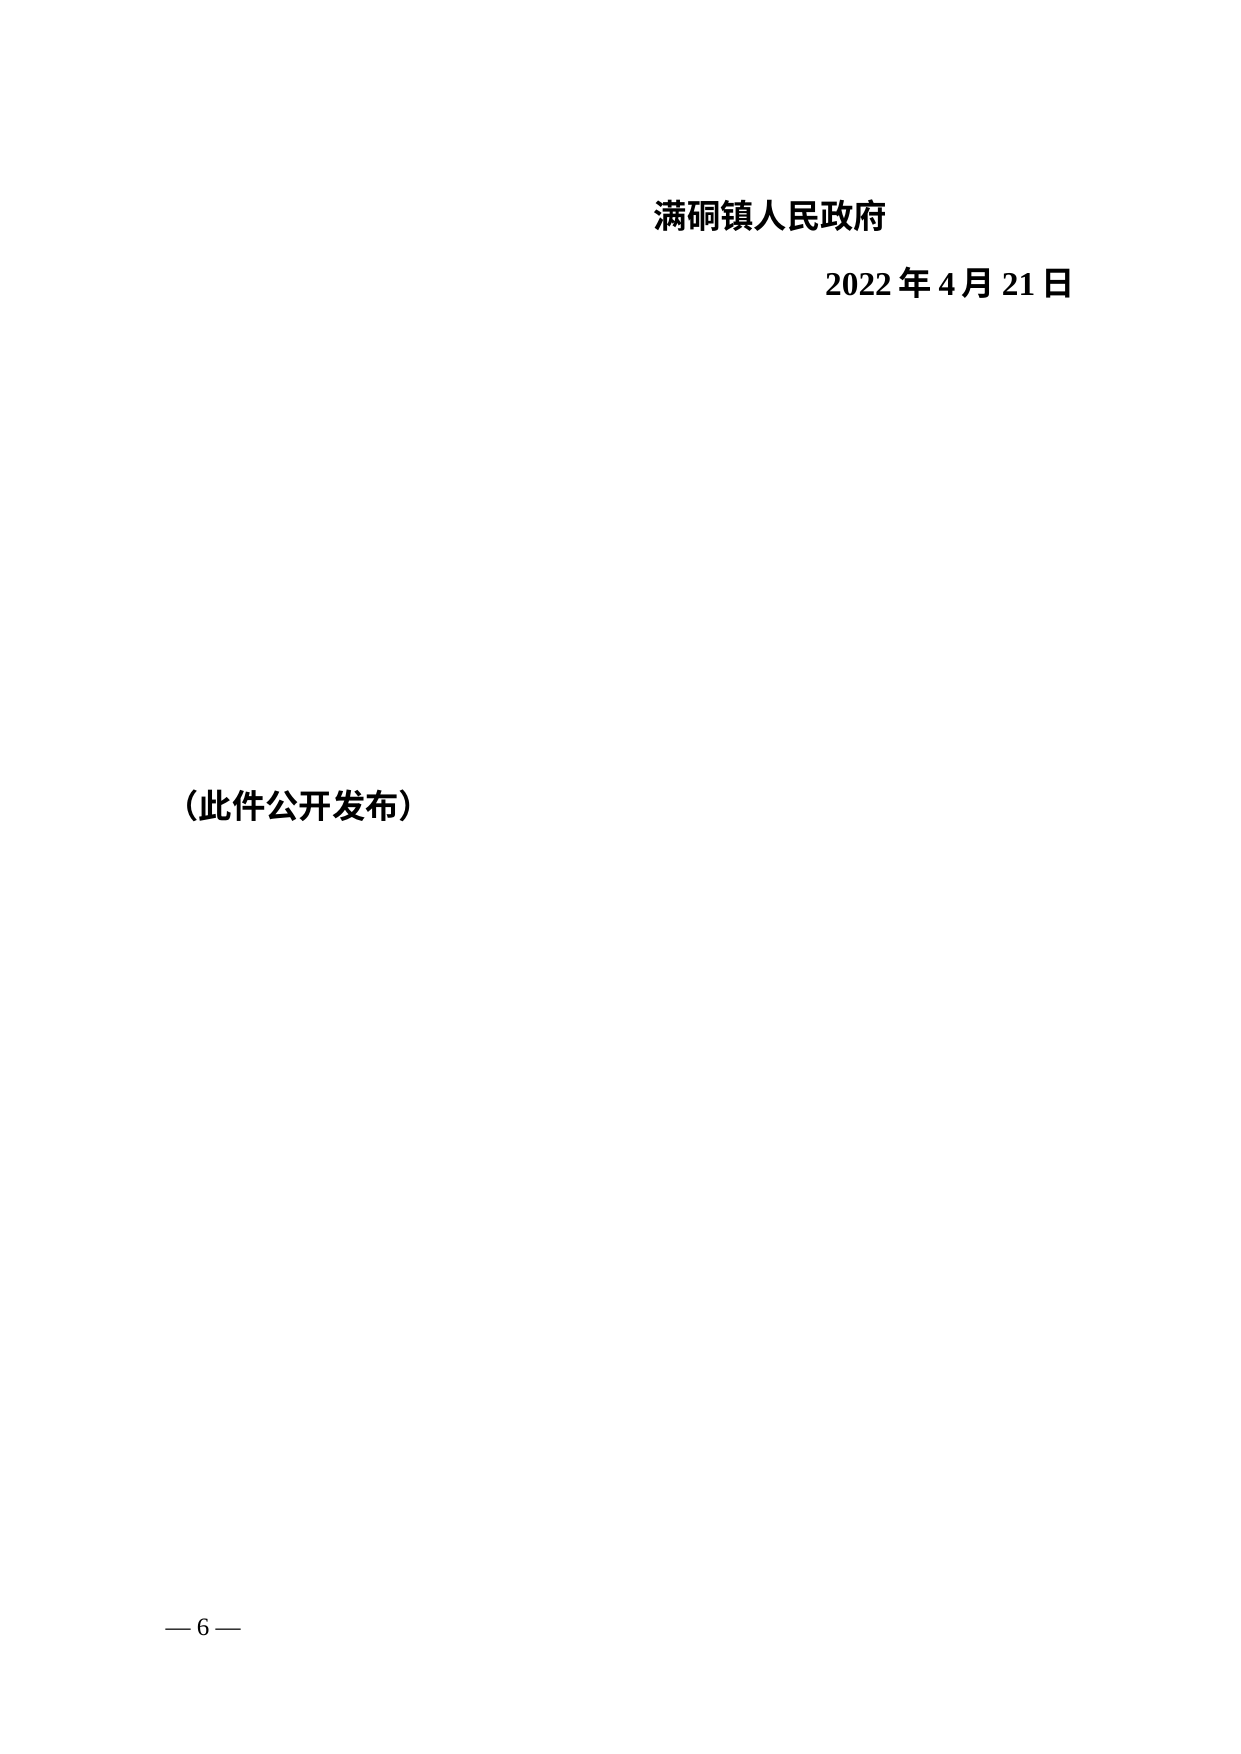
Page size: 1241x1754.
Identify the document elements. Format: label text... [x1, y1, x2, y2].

text （此件公开发布） [165, 771, 1075, 837]
text 2022年4月21日 [165, 248, 1075, 314]
text 满硐镇人民政府 [165, 181, 1075, 248]
